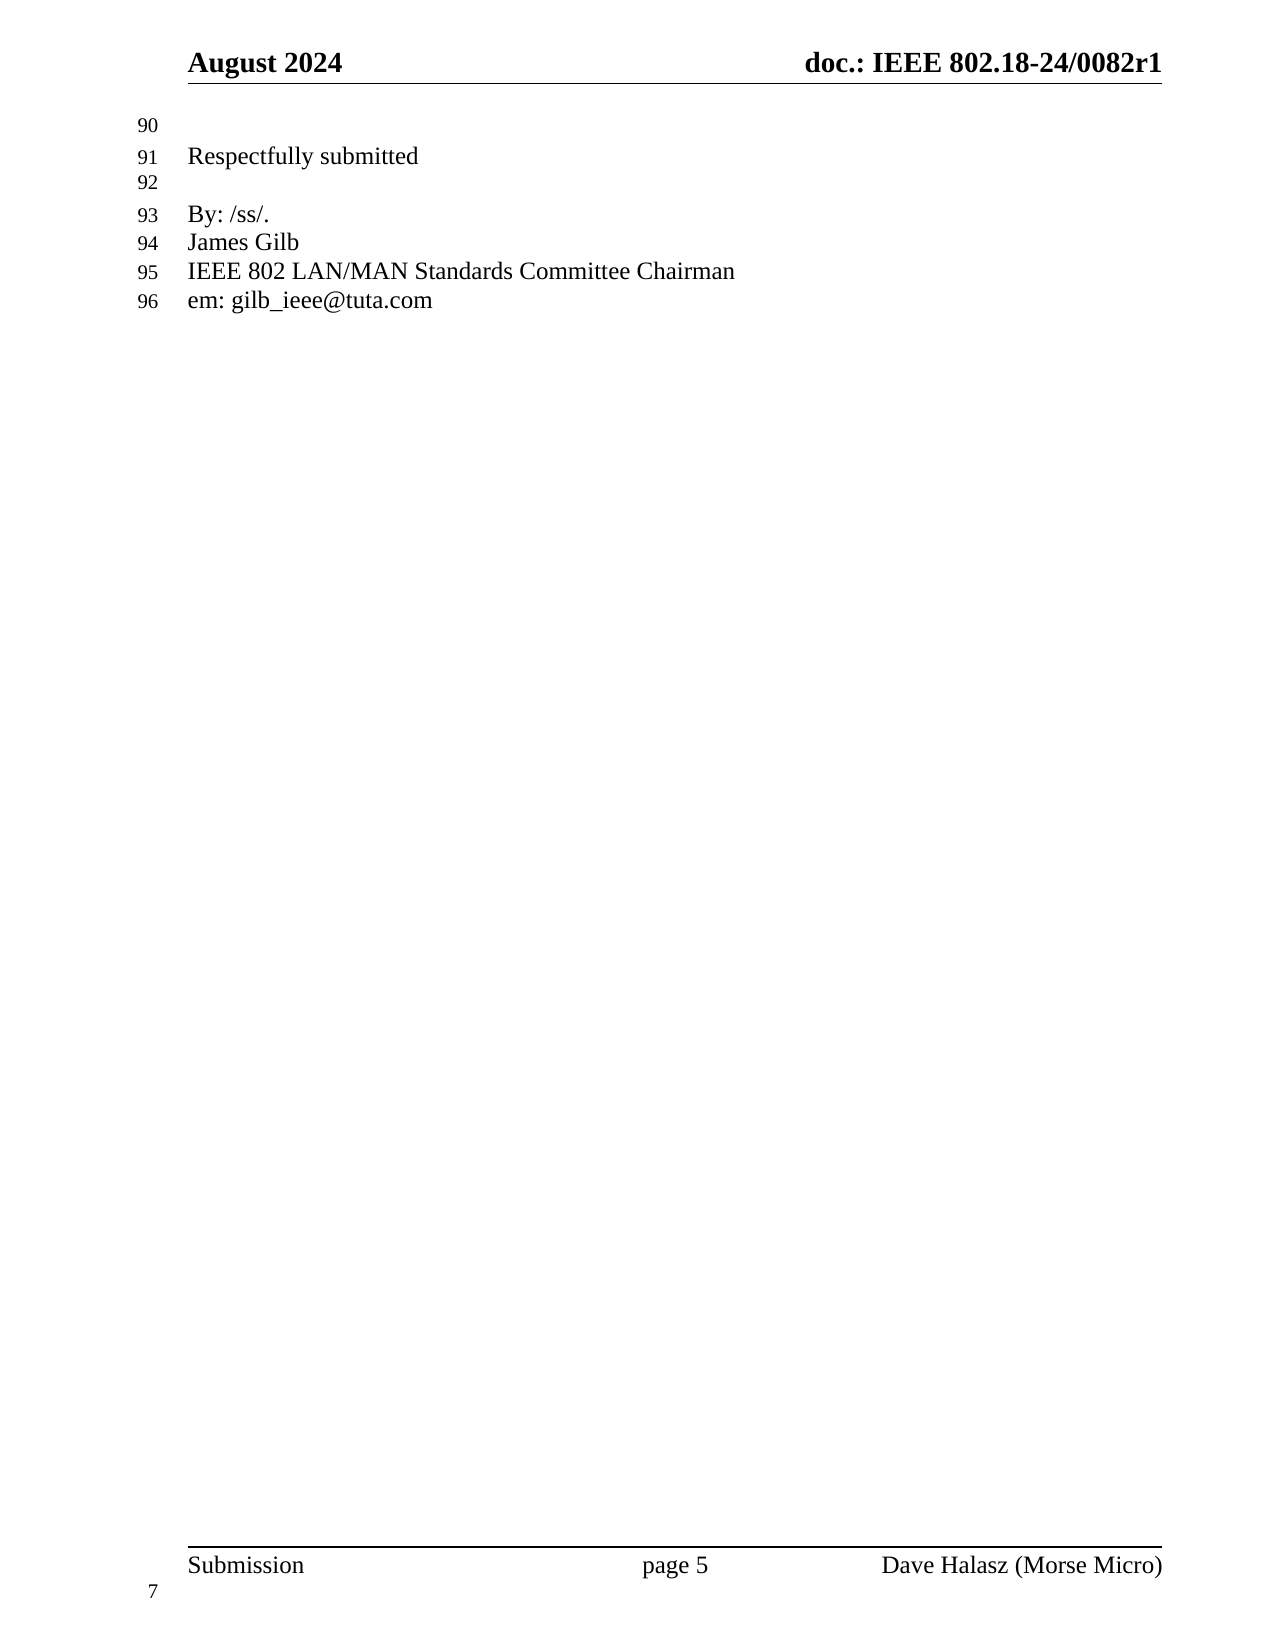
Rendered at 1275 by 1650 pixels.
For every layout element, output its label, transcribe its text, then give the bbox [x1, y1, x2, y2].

text By: /ss/. [187, 199, 1162, 227]
text IEEE 802 LAN/MAN Standards Committee Chairman [187, 256, 1162, 285]
text Respectfully submitted [187, 141, 1162, 170]
text James Gilb [187, 227, 1162, 256]
text em: gilb_ieee@tuta.com [187, 285, 1162, 314]
